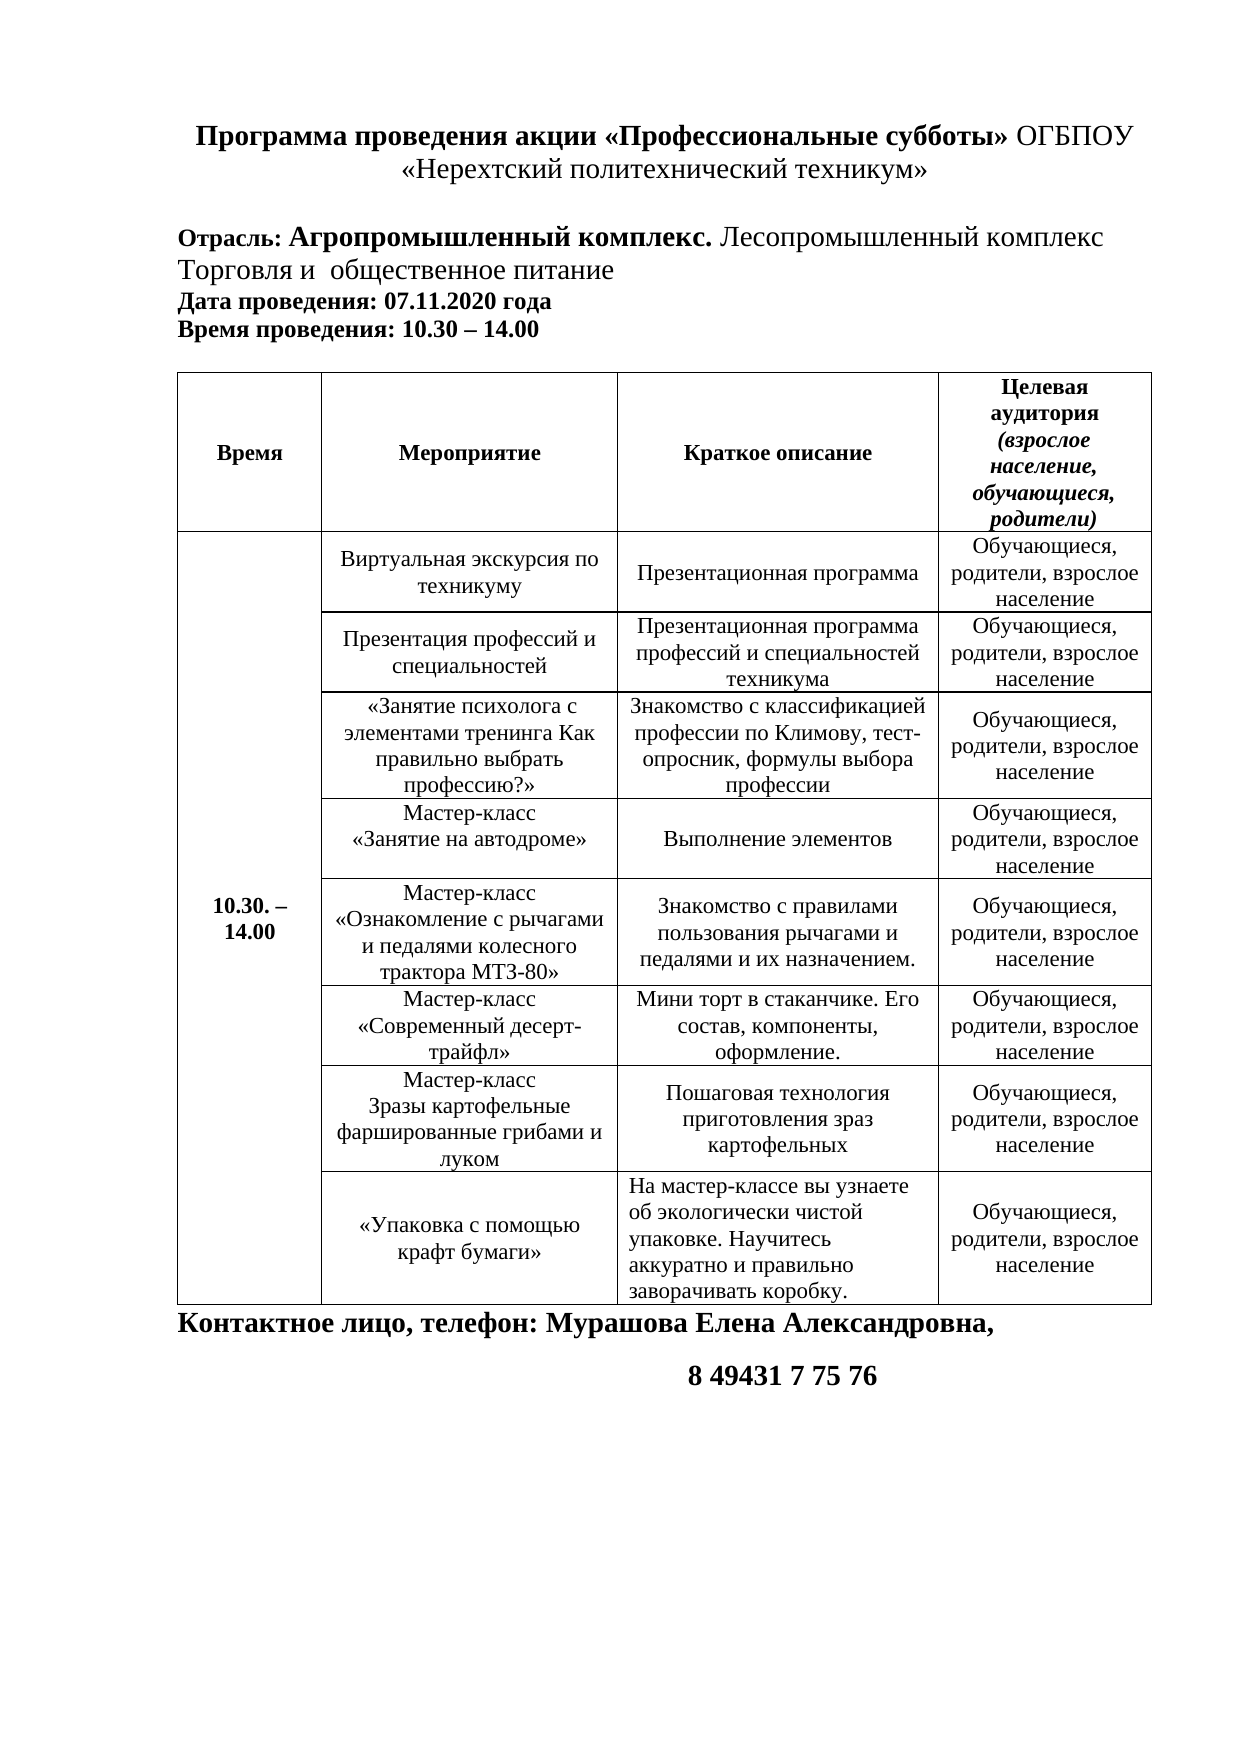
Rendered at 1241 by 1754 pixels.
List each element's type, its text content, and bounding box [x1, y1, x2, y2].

table_cell Обучающиеся, родители, взрослое население [939, 532, 1151, 611]
table_cell Мастер-класс «Занятие на автодроме» [322, 799, 617, 878]
text Время проведения: 10.30 – 14.00 [177, 314, 1152, 343]
table_cell Знакомство с правилами пользования рычагами и педалями и их назначением. [618, 879, 938, 984]
table_cell Презентация профессий и специальностей [322, 613, 617, 691]
table_cell Пошаговая технология приготовления зраз картофельных [618, 1066, 938, 1171]
table_cell Обучающиеся, родители, взрослое население [939, 879, 1151, 984]
table_cell Мастер-класс «Ознакомление с рычагами и педалями колесного трактора МТЗ-80» [322, 879, 617, 984]
text Программа проведения акции «Профессиональные субботы» ОГБПОУ «Нерехтский политехнический техникум» [177, 118, 1152, 185]
text 8 49431 7 75 76 [177, 1358, 1152, 1391]
table_cell Обучающиеся, родители, взрослое население [939, 986, 1151, 1064]
table_header Целевая аудитория (взрослое население, обучающиеся, родители) [939, 373, 1151, 531]
table_cell «Упаковка с помощью крафт бумаги» [322, 1172, 617, 1304]
table_cell Обучающиеся, родители, взрослое население [939, 1172, 1151, 1304]
text Дата проведения: 07.11.2020 года [177, 286, 1152, 314]
table_cell Обучающиеся, родители, взрослое население [939, 1066, 1151, 1171]
table_cell Выполнение элементов [618, 799, 938, 878]
table_header Время [178, 373, 321, 531]
table_cell Обучающиеся, родители, взрослое население [939, 799, 1151, 878]
subtitle Отрасль: Агропромышленный комплекс. Лесопромышленный комплекс [177, 219, 1152, 252]
table_cell На мастер-классе вы узнаете об экологически чистой упаковке. Научитесь аккуратно и правильно заворачивать коробку. [618, 1172, 938, 1304]
table_header Мероприятие [322, 373, 617, 531]
table_cell Виртуальная экскурсия по техникуму [322, 532, 617, 611]
table_cell Презентационная программа профессий и специальностей техникума [618, 613, 938, 691]
table_cell «Занятие психолога с элементами тренинга Как правильно выбрать профессию?» [322, 693, 617, 798]
table_cell Знакомство с классификацией профессии по Климову, тест-опросник, формулы выбора профессии [618, 693, 938, 798]
table_cell Презентационная программа [618, 532, 938, 611]
table_cell Мастер-класс «Современный десерт-трайфл» [322, 986, 617, 1064]
table_cell Мастер-класс Зразы картофельные фаршированные грибами и луком [322, 1066, 617, 1171]
table_cell Мини торт в стаканчике. Его состав, компоненты, оформление. [618, 986, 938, 1064]
table_cell 10.30. – 14.00 [178, 532, 321, 1304]
text Торговля и общественное питание [177, 252, 1152, 286]
table_cell Обучающиеся, родители, взрослое население [939, 613, 1151, 691]
table_header Краткое описание [618, 373, 938, 531]
table_cell Обучающиеся, родители, взрослое население [939, 693, 1151, 798]
text Контактное лицо, телефон: Мурашова Елена Александровна, [177, 1305, 1152, 1338]
